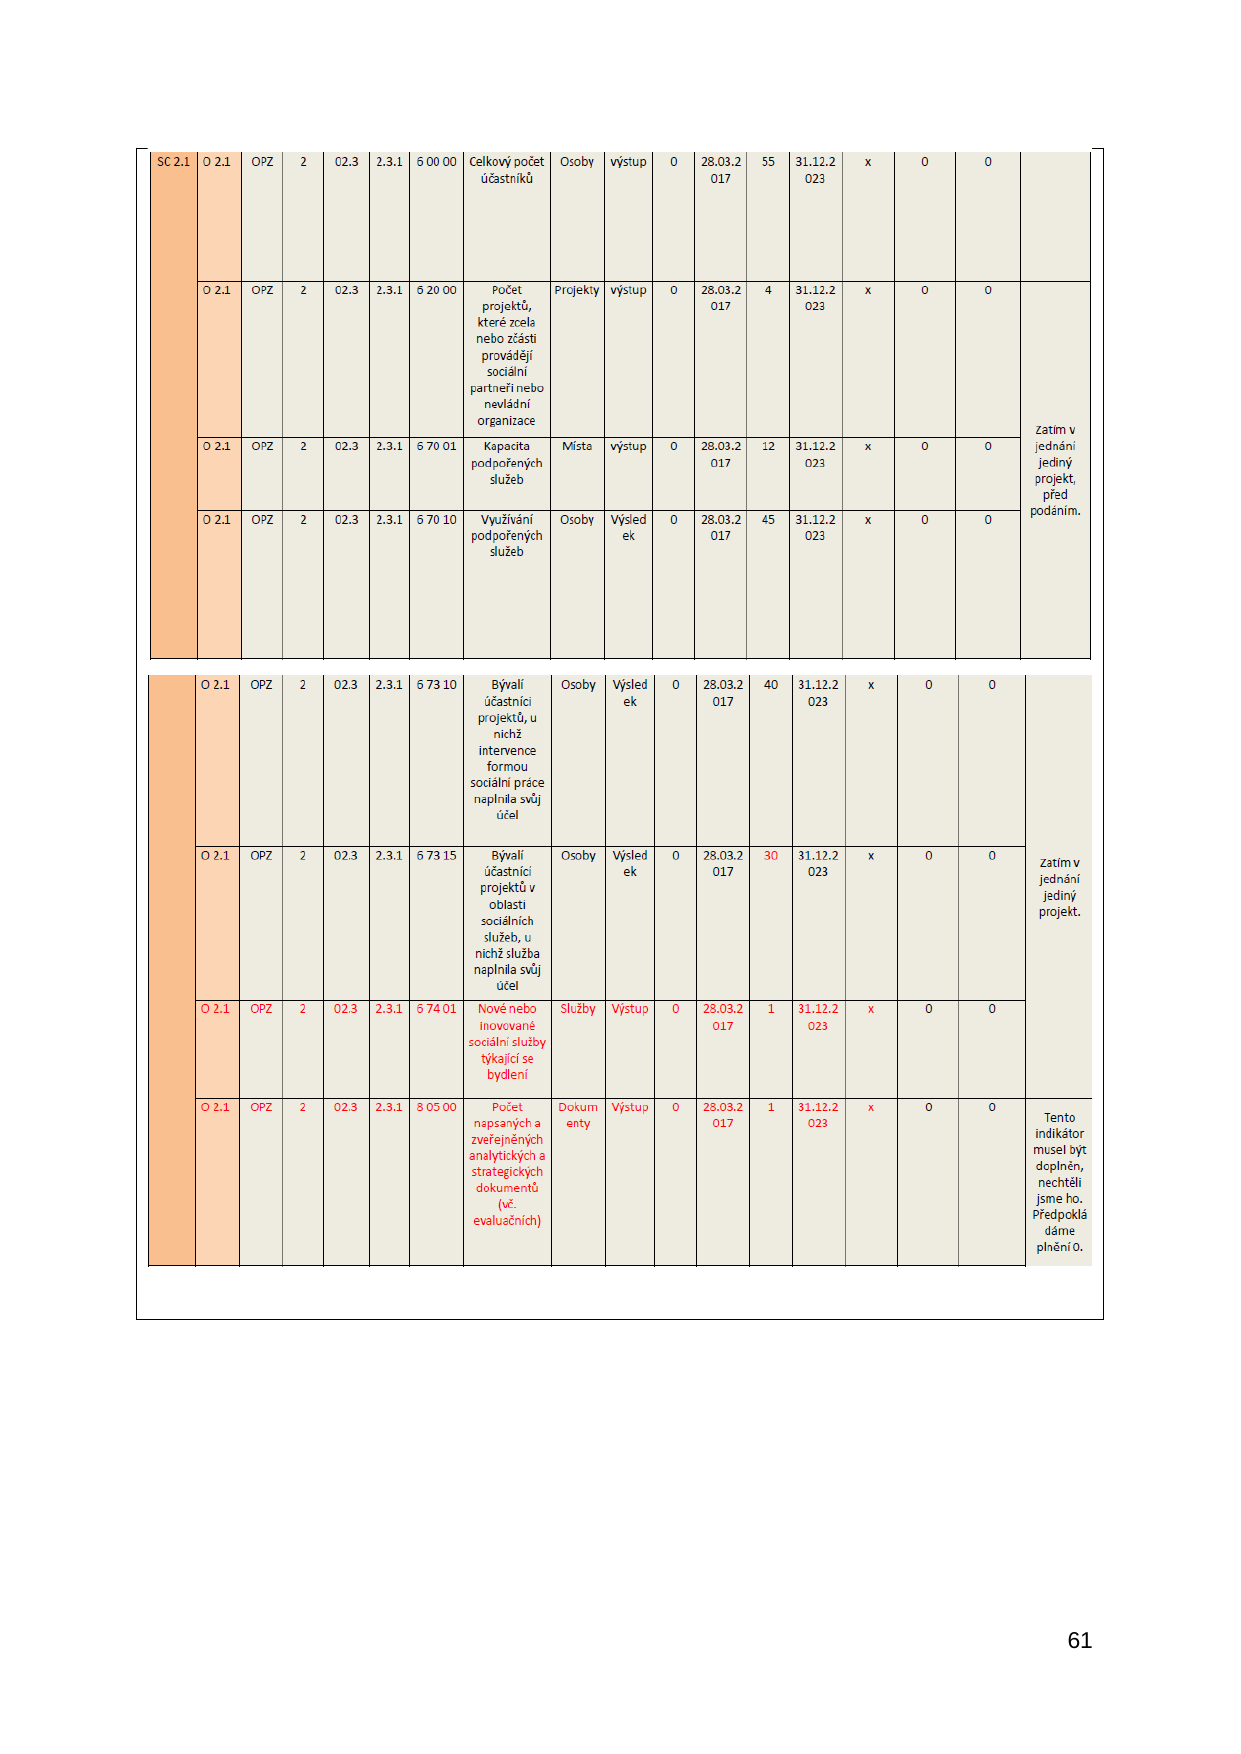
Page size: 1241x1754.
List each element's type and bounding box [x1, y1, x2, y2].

table_cell [137, 149, 1103, 1318]
